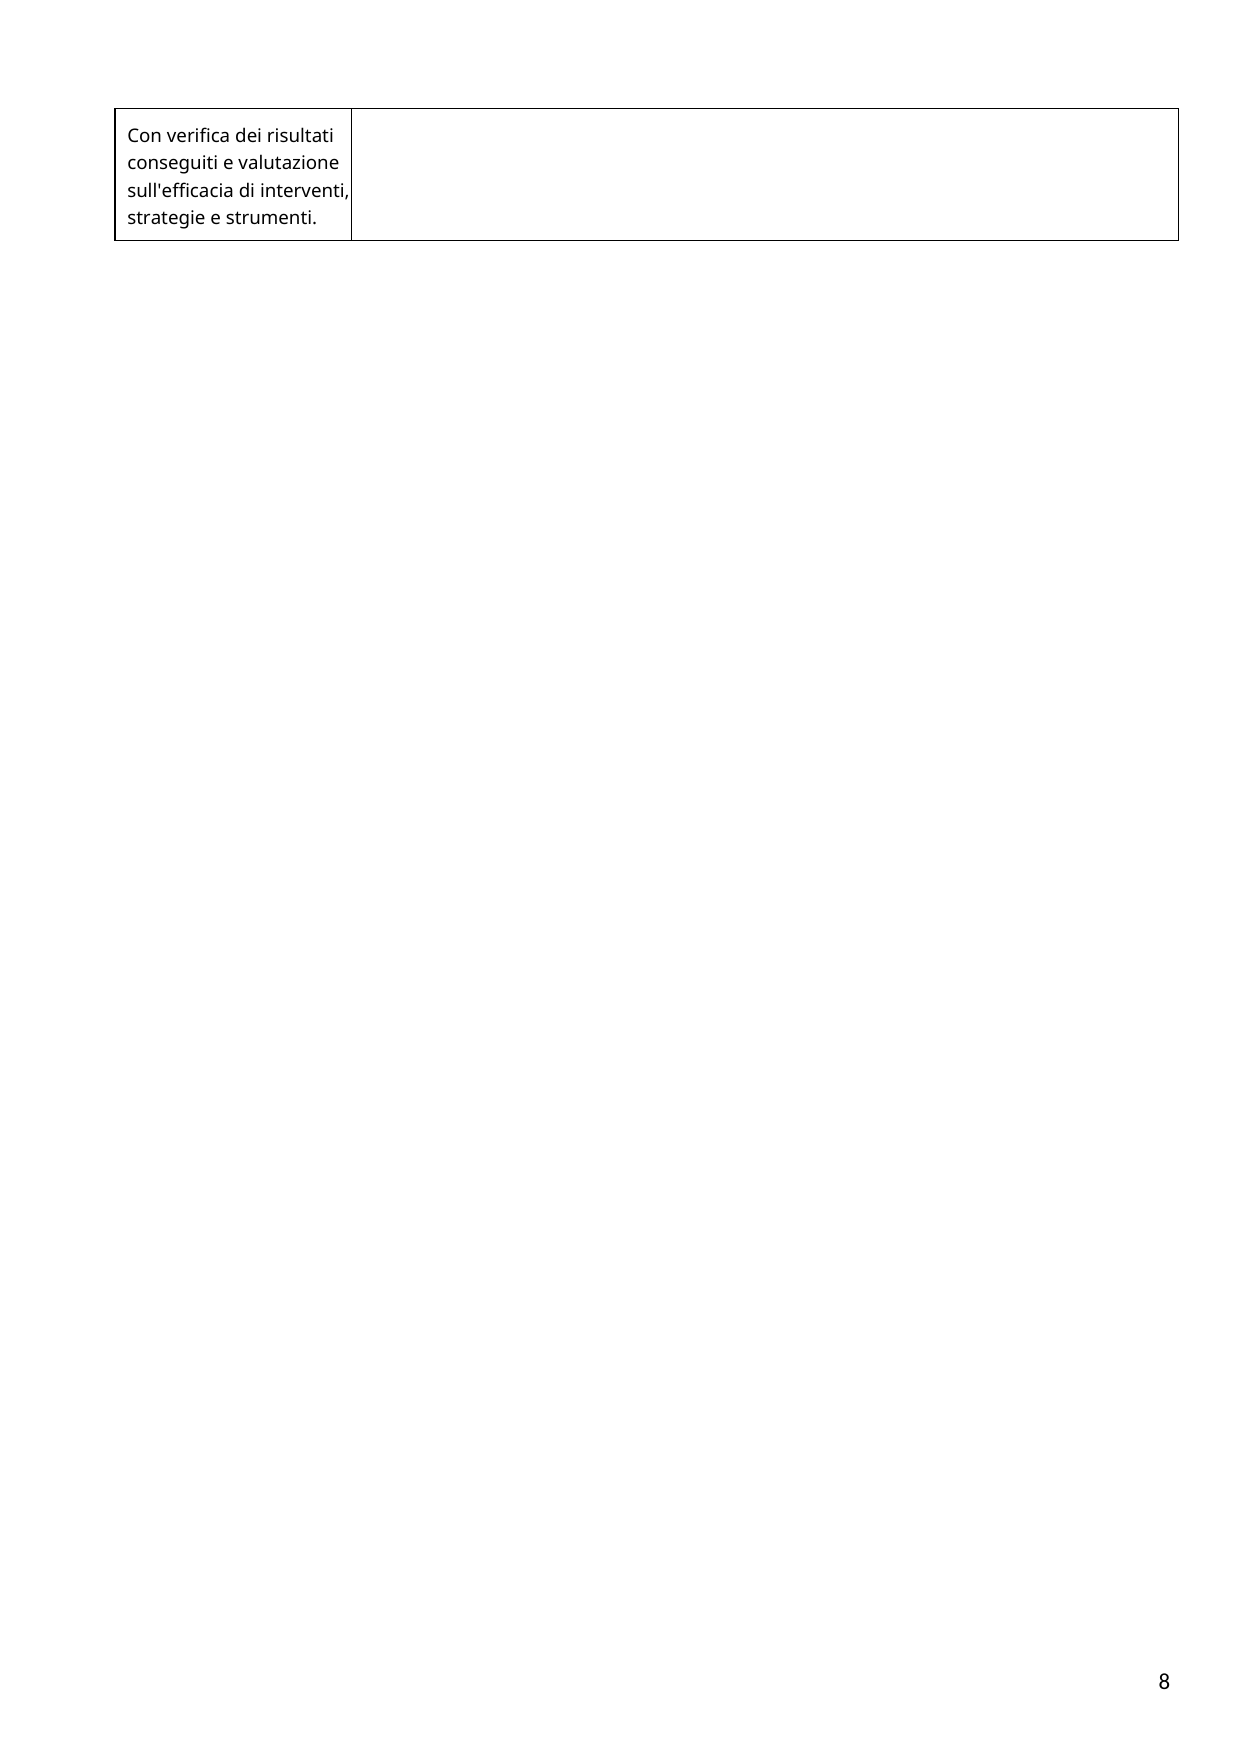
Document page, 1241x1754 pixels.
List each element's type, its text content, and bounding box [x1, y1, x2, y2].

table_header [352, 109, 1178, 240]
table_header Con verifica dei risultati conseguiti e valutazione sull'efficacia di interventi, strategie e strumenti. [116, 109, 351, 240]
